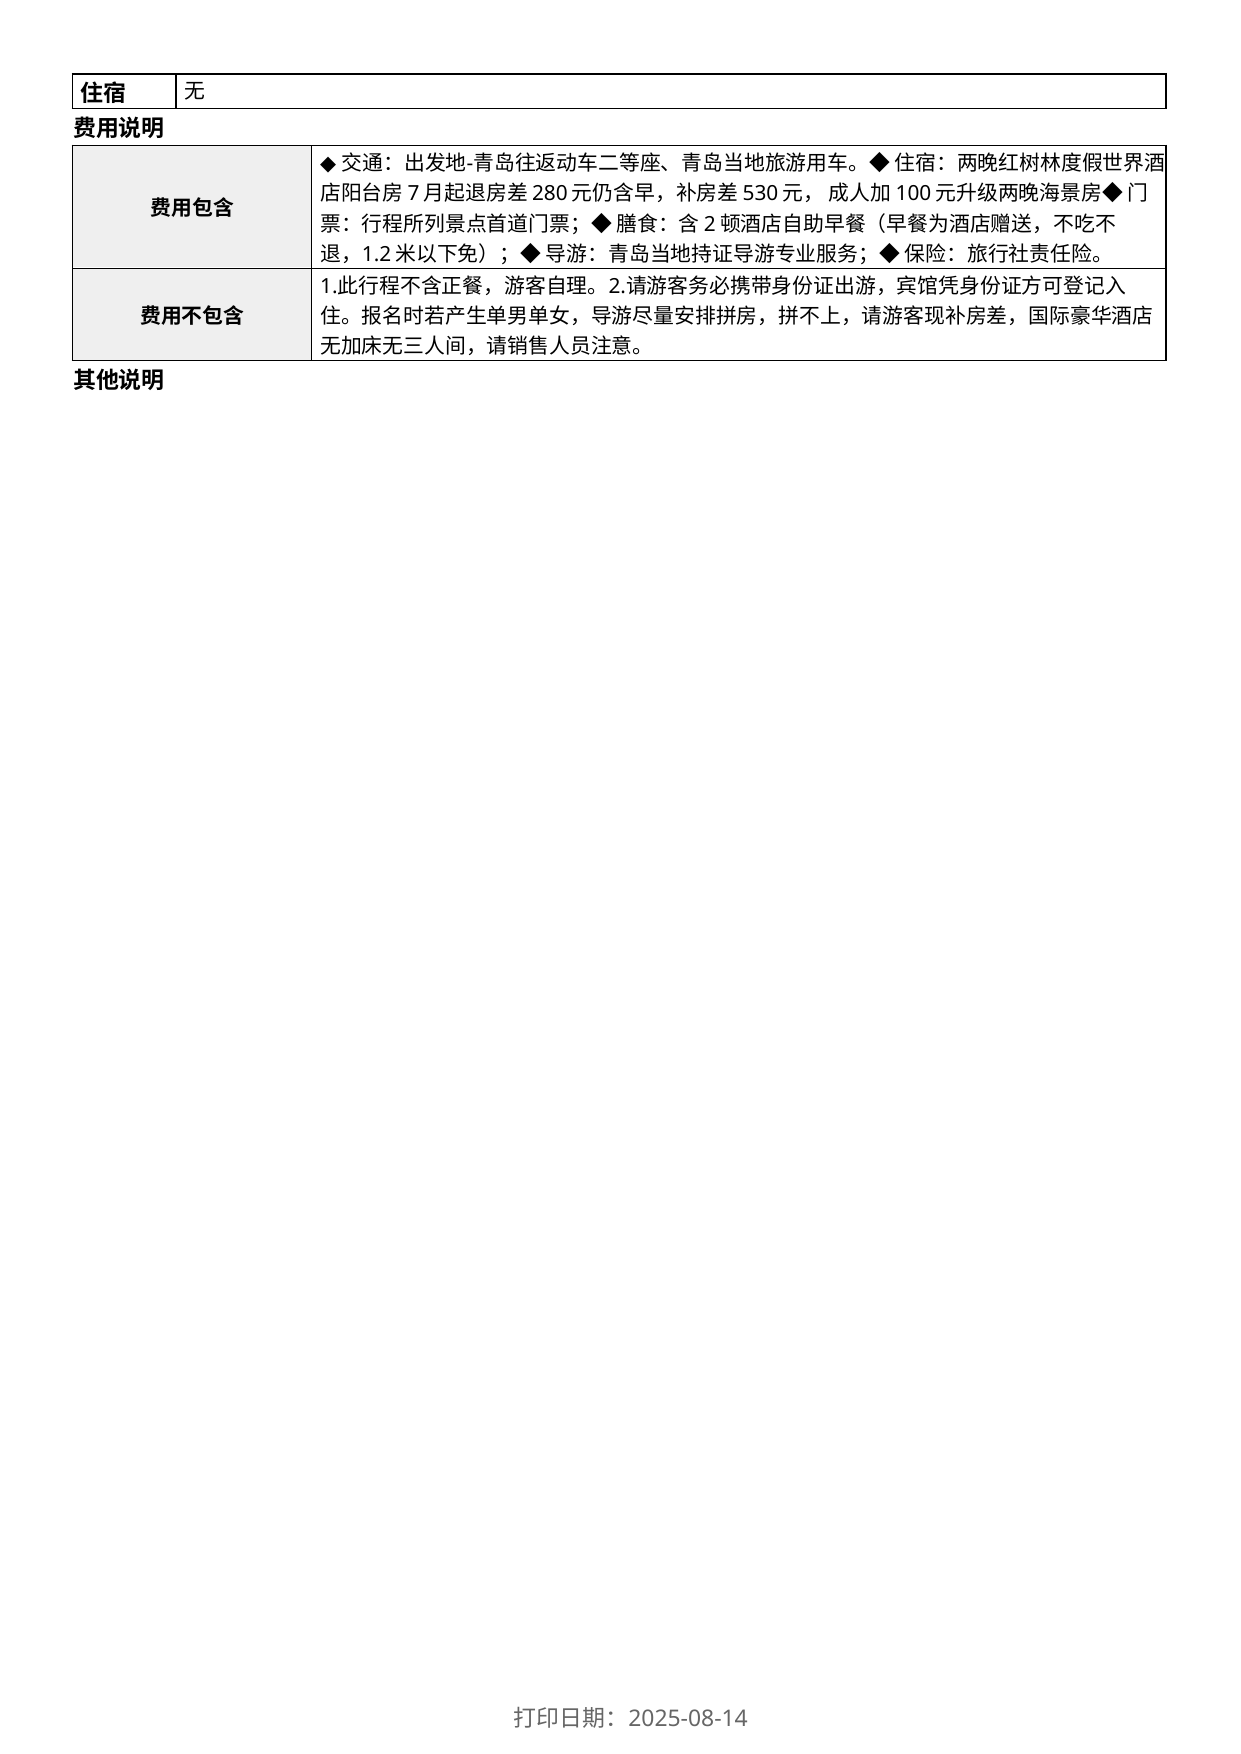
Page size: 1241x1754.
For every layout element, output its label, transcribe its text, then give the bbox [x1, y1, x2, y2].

text 其他说明 [73, 362, 1167, 396]
table_cell 1.此行程不含正餐，游客自理。 [312, 269, 1165, 360]
text 费用说明 [73, 110, 1167, 143]
table_header ◆ 交通：出发地-青岛往返动车二等座、青岛当地旅游用车。 [312, 146, 1165, 267]
table_header 费用包含 [73, 146, 311, 267]
table_cell 费用不包含 [73, 269, 311, 360]
table_cell 无 [177, 75, 1165, 108]
table_cell 住宿 [73, 75, 175, 108]
